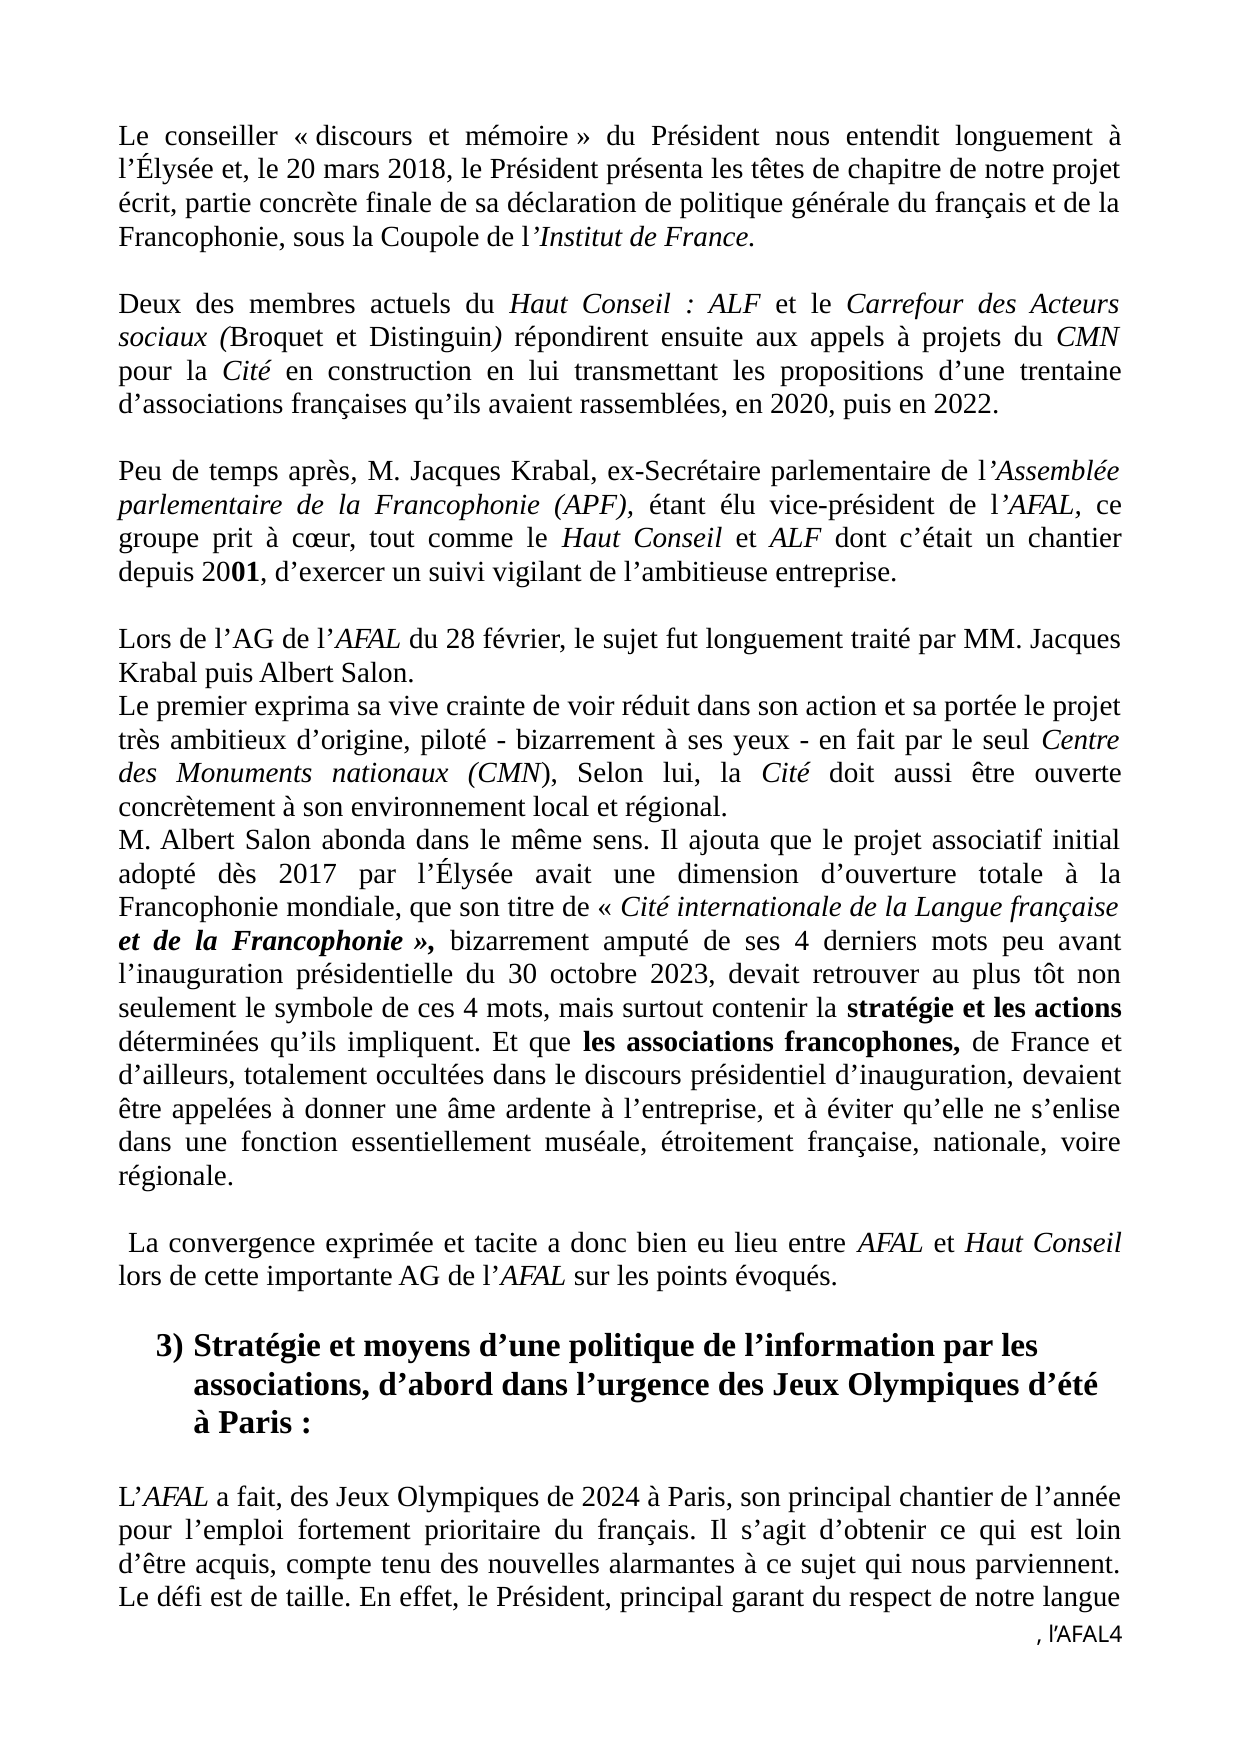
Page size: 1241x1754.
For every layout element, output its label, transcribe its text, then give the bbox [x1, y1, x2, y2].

text Deux des membres actuels du Haut Conseil : ALF et le Carrefour des Acteurs sociaux (Broquet et Distinguin) répondirent ensuite aux appels à projets du CMN pour la Cité en construction en lui transmettant les propositions d’une trentaine d’associations françaises qu’ils avaient rassemblées, en 2020, puis en 2022. [118, 286, 1122, 420]
text La convergence exprimée et tacite a donc bien eu lieu entre AFAL et Haut Conseil lors de cette importante AG de l’AFAL sur les points évoqués. [118, 1225, 1122, 1292]
text Lors de l’AG de l’AFAL du 28 février, le sujet fut longuement traité par MM. Jacques Krabal puis Albert Salon. [118, 621, 1122, 688]
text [118, 1479, 1122, 1613]
text M. Albert Salon abonda dans le même sens. Il ajouta que le projet associatif initial adopté dès 2017 par l’Élysée avait une dimension d’ouverture totale à la Francophonie mondiale, que son titre de « Cité internationale de la Langue française et de la Francophonie », bizarrement amputé de ses 4 derniers mots peu avant l’inauguration présidentielle du 30 octobre 2023, devait retrouver au plus tôt non seulement le symbole de ces 4 mots, mais surtout contenir la stratégie et les actions déterminées qu’ils impliquent. Et que les associations francophones, de France et d’ailleurs, totalement occultées dans le discours présidentiel d’inauguration, devaient être appelées à donner une âme ardente à l’entreprise, et à éviter qu’elle ne s’enlise dans une fonction essentiellement muséale, étroitement française, nationale, voire régionale. [118, 822, 1122, 1191]
text Peu de temps après, M. Jacques Krabal, ex-Secrétaire parlementaire de l’Assemblée parlementaire de la Francophonie (APF), étant élu vice-président de l’AFAL, ce groupe prit à cœur, tout comme le Haut Conseil et ALF dont c’était un chantier depuis 2001, d’exercer un suivi vigilant de l’ambitieuse entreprise. [118, 453, 1122, 588]
text Le premier exprima sa vive crainte de voir réduit dans son action et sa portée le projet très ambitieux d’origine, piloté - bizarrement à ses yeux - en fait par le seul Centre des Monuments nationaux (CMN), Selon lui, la Cité doit aussi être ouverte concrètement à son environnement local et régional. [118, 688, 1122, 822]
text Le conseiller « discours et mémoire » du Président nous entendit longuement à l’Élysée et, le 20 mars 2018, le Président présenta les têtes de chapitre de notre projet écrit, partie concrète finale de sa déclaration de politique générale du français et de la Francophonie, sous la Coupole de l’Institut de France. [118, 118, 1122, 252]
list Stratégie et moyens d’une politique de l’information par les associations, d’abord dans l’urgence des Jeux Olympiques d’été à Paris : [156, 1326, 1122, 1441]
